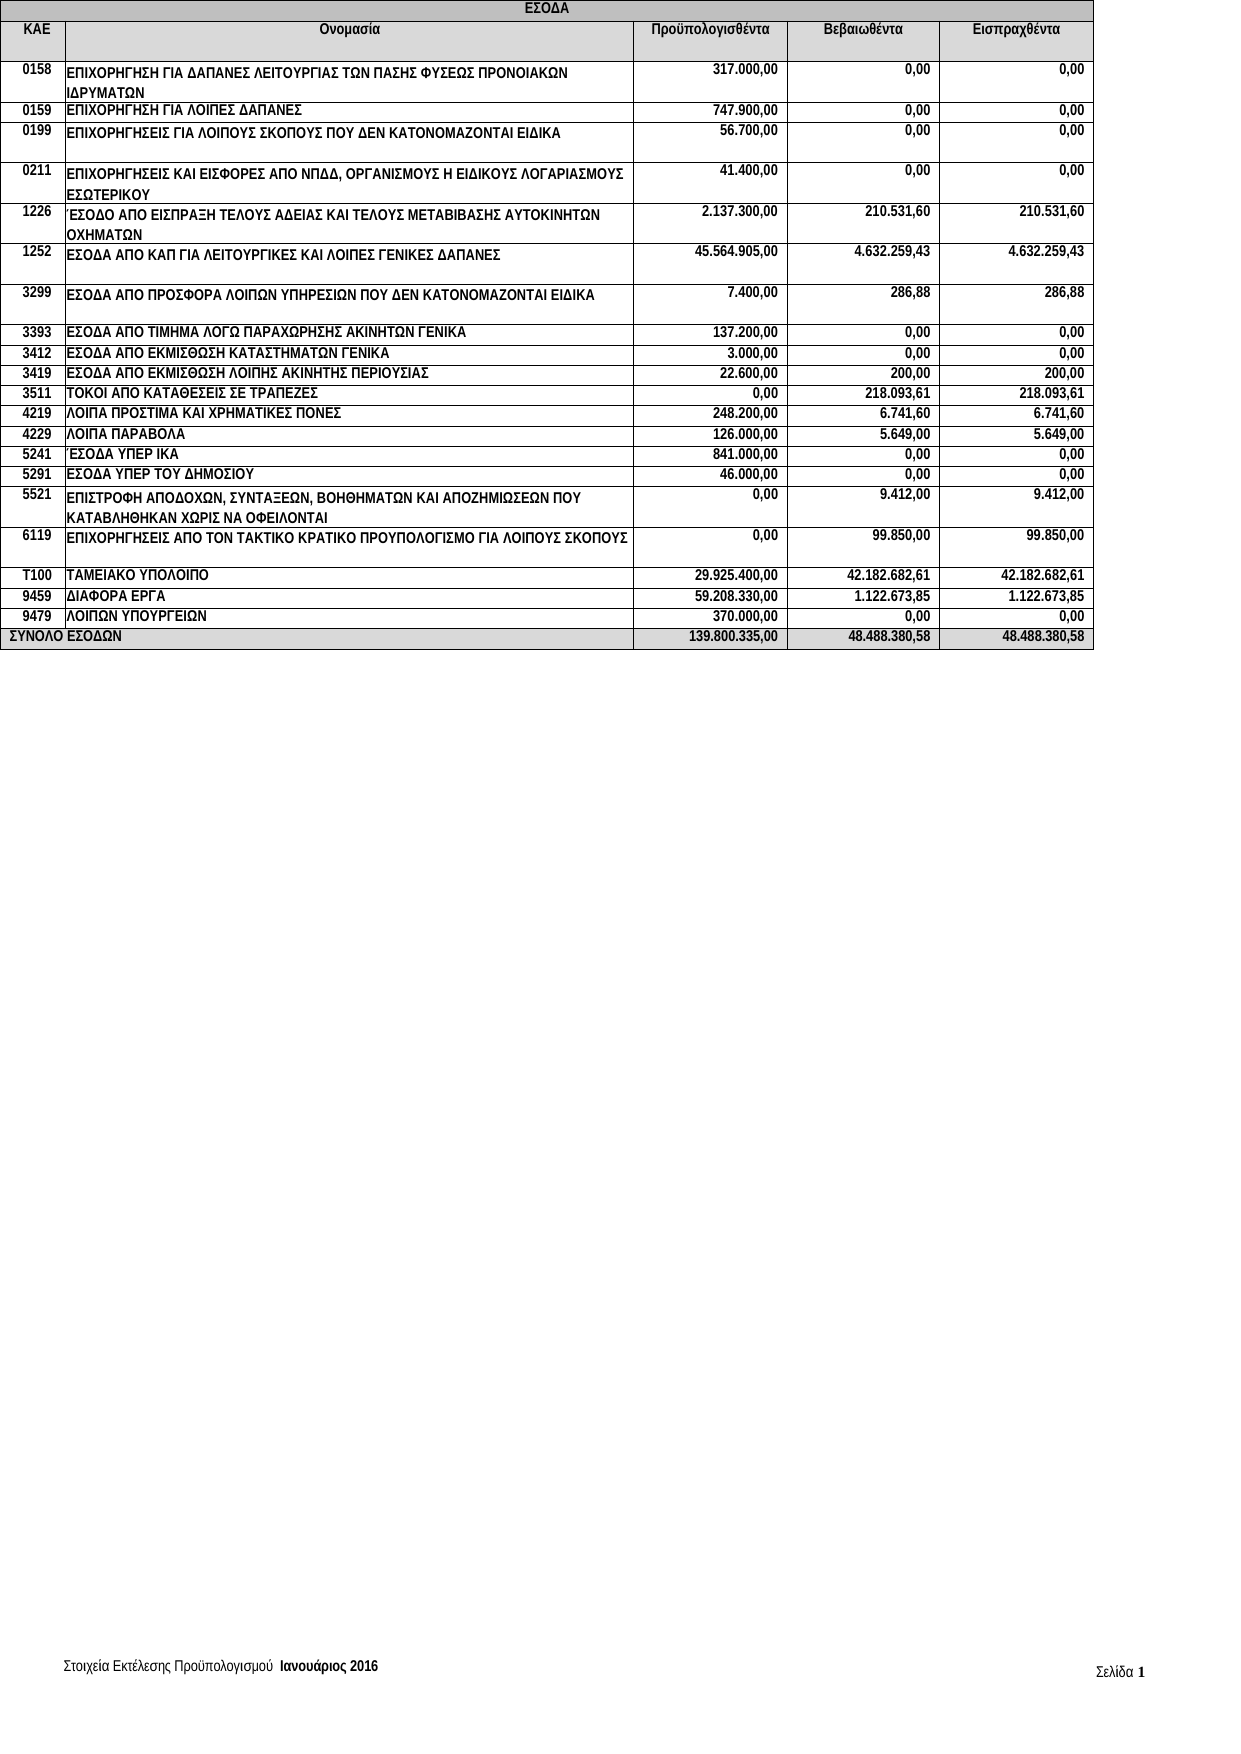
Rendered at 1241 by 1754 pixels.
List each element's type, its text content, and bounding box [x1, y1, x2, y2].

table_cell 5.649,00 [788, 427, 939, 446]
table_cell 0,00 [788, 62, 939, 102]
table_cell 0,00 [940, 609, 1093, 628]
table_cell 46.000,00 [634, 467, 787, 486]
table_cell 1.122.673,85 [940, 589, 1093, 608]
table_cell 9479 [1, 609, 65, 628]
table_cell 56.700,00 [634, 123, 787, 162]
table_cell 9.412,00 [940, 487, 1093, 527]
table_cell 48.488.380,58 [788, 629, 939, 649]
table_cell 3393 [1, 325, 65, 345]
table_cell 0,00 [940, 346, 1093, 365]
table_cell 200,00 [788, 366, 939, 385]
table_cell ΈΣΟΔΑ ΥΠΕΡ ΙΚΑ [66, 447, 633, 466]
table_cell 5291 [1, 467, 65, 486]
table_cell Εισπραχθέντα [940, 22, 1093, 61]
table_cell 3.000,00 [634, 346, 787, 365]
table_cell 42.182.682,61 [940, 568, 1093, 588]
table_cell 99.850,00 [940, 528, 1093, 567]
table_cell 286,88 [940, 285, 1093, 324]
table_cell 1.122.673,85 [788, 589, 939, 608]
table_cell 210.531,60 [940, 204, 1093, 243]
table_cell 0,00 [788, 467, 939, 486]
table_cell 0,00 [788, 346, 939, 365]
table_cell 0,00 [788, 103, 939, 122]
table_cell 42.182.682,61 [788, 568, 939, 588]
table_cell 3511 [1, 386, 65, 405]
table_cell 0,00 [634, 528, 787, 567]
table_cell 4219 [1, 406, 65, 426]
table_cell ΕΣΟΔΑ ΑΠΟ ΕΚΜΙΣΘΩΣΗ ΛΟΙΠΗΣ ΑΚΙΝΗΤΗΣ ΠΕΡΙΟΥΣΙΑΣ [66, 366, 633, 385]
table_cell 7.400,00 [634, 285, 787, 324]
table_cell 5.649,00 [940, 427, 1093, 446]
table_cell ΛΟΙΠΑ ΠΡΟΣΤΙΜΑ ΚΑΙ ΧΡΗΜΑΤΙΚΕΣ ΠΟΝΕΣ [66, 406, 633, 426]
table_cell 0199 [1, 123, 65, 162]
table_cell ΕΠΙΧΟΡΗΓΗΣΗ ΓΙΑ ΛΟΙΠΕΣ ΔΑΠΑΝΕΣ [66, 103, 633, 122]
table_cell ΔΙΑΦΟΡΑ ΕΡΓΑ [66, 589, 633, 608]
table_cell 45.564.905,00 [634, 244, 787, 284]
table_cell 99.850,00 [788, 528, 939, 567]
table_cell 841.000,00 [634, 447, 787, 466]
text Σελίδα 1 [1096, 1664, 1145, 1680]
table_cell 0,00 [940, 103, 1093, 122]
table_cell 0,00 [788, 163, 939, 203]
table_cell 3412 [1, 346, 65, 365]
table_cell 6.741,60 [788, 406, 939, 426]
table_cell 0,00 [940, 467, 1093, 486]
table_cell 0,00 [940, 447, 1093, 466]
table_cell 0,00 [940, 163, 1093, 203]
table_cell 126.000,00 [634, 427, 787, 446]
table_cell 0,00 [634, 487, 787, 527]
table_cell 0,00 [788, 123, 939, 162]
table_cell 139.800.335,00 [634, 629, 787, 649]
table_cell T100 [1, 568, 65, 588]
table_cell ΕΠΙΧΟΡΗΓΗΣΗ ΓΙΑ ΔΑΠΑΝΕΣ ΛΕΙΤΟΥΡΓΙΑΣ ΤΩΝ ΠΑΣΗΣ ΦΥΣΕΩΣ ΠΡΟΝΟΙΑΚΩΝ ΙΔΡΥΜΑΤΩΝ [66, 62, 633, 102]
table_cell ΤΟΚΟΙ ΑΠΟ ΚΑΤΑΘΕΣΕΙΣ ΣΕ ΤΡΑΠΕΖΕΣ [66, 386, 633, 405]
table_cell ΕΠΙΧΟΡΗΓΗΣΕΙΣ ΓΙΑ ΛΟΙΠΟΥΣ ΣΚΟΠΟΥΣ ΠΟΥ ΔΕΝ ΚΑΤΟΝΟΜΑΖΟΝΤΑΙ ΕΙΔΙΚΑ [66, 123, 633, 162]
table_cell 4229 [1, 427, 65, 446]
table_cell 9459 [1, 589, 65, 608]
table_cell 0,00 [788, 325, 939, 345]
table_cell 22.600,00 [634, 366, 787, 385]
table_cell ΈΣΟΔΟ ΑΠΟ ΕΙΣΠΡΑΞΗ ΤΕΛΟΥΣ ΑΔΕΙΑΣ ΚΑΙ ΤΕΛΟΥΣ ΜΕΤΑΒΙΒΑΣΗΣ ΑΥΤΟΚΙΝΗΤΩΝ ΟΧΗΜΑΤΩΝ [66, 204, 633, 243]
table_cell 59.208.330,00 [634, 589, 787, 608]
table_cell ΕΠΙΧΟΡΗΓΗΣΕΙΣ ΑΠΟ ΤΟΝ ΤΑΚΤΙΚΟ ΚΡΑΤΙΚΟ ΠΡΟΥΠΟΛΟΓΙΣΜΟ ΓΙΑ ΛΟΙΠΟΥΣ ΣΚΟΠΟΥΣ [66, 528, 633, 567]
table_cell 0,00 [788, 447, 939, 466]
table_cell 29.925.400,00 [634, 568, 787, 588]
table_cell 0159 [1, 103, 65, 122]
table_cell ΕΠΙΣΤΡΟΦΗ ΑΠΟΔΟΧΩΝ, ΣΥΝΤΑΞΕΩΝ, ΒΟΗΘΗΜΑΤΩΝ ΚΑΙ ΑΠΟΖΗΜΙΩΣΕΩΝ ΠΟΥ ΚΑΤΑΒΛΗΘΗΚΑΝ ΧΩΡΙΣ ΝΑ ΟΦΕΙΛΟΝΤΑΙ [66, 487, 633, 527]
table_cell 0,00 [940, 123, 1093, 162]
table_cell Ονομασία [66, 22, 633, 61]
table_cell 218.093,61 [788, 386, 939, 405]
table_cell 0,00 [940, 62, 1093, 102]
table_cell ΛΟΙΠΑ ΠΑΡΑΒΟΛΑ [66, 427, 633, 446]
table_cell 0,00 [634, 386, 787, 405]
table_cell 48.488.380,58 [940, 629, 1093, 649]
table_cell 248.200,00 [634, 406, 787, 426]
table_cell 3419 [1, 366, 65, 385]
table_cell 41.400,00 [634, 163, 787, 203]
table_cell 0158 [1, 62, 65, 102]
table_cell Προϋπολογισθέντα [634, 22, 787, 61]
text Στοιχεία Εκτέλεσης Προϋπολογισμού Ιανουάριος 2016 [63, 1659, 429, 1674]
table_cell 3299 [1, 285, 65, 324]
table_cell 4.632.259,43 [940, 244, 1093, 284]
table_cell 137.200,00 [634, 325, 787, 345]
table_cell 1226 [1, 204, 65, 243]
table_cell ΚΑΕ [1, 22, 65, 61]
table_cell ΕΣΟΔΑ ΑΠΟ ΕΚΜΙΣΘΩΣΗ ΚΑΤΑΣΤΗΜΑΤΩΝ ΓΕΝΙΚΑ [66, 346, 633, 365]
table_cell ΕΣΟΔΑ ΑΠΟ ΤΙΜΗΜΑ ΛΟΓΩ ΠΑΡΑΧΩΡΗΣΗΣ ΑΚΙΝΗΤΩΝ ΓΕΝΙΚΑ [66, 325, 633, 345]
table_cell 210.531,60 [788, 204, 939, 243]
table_header ΕΣΟΔΑ [1, 1, 1093, 21]
table_cell 5521 [1, 487, 65, 527]
table_cell ΕΣΟΔΑ ΥΠΕΡ ΤΟΥ ΔΗΜΟΣΙΟΥ [66, 467, 633, 486]
table_cell 0,00 [940, 325, 1093, 345]
table_cell 370.000,00 [634, 609, 787, 628]
table_cell 5241 [1, 447, 65, 466]
table_cell 317.000,00 [634, 62, 787, 102]
table_cell ΛΟΙΠΩΝ ΥΠΟΥΡΓΕΙΩΝ [66, 609, 633, 628]
table_cell ΤΑΜΕΙΑΚΟ ΥΠΟΛΟΙΠΟ [66, 568, 633, 588]
table_cell ΣΥΝΟΛΟ ΕΣΟΔΩΝ [1, 629, 633, 649]
table_cell 747.900,00 [634, 103, 787, 122]
table_cell 200,00 [940, 366, 1093, 385]
table_cell 4.632.259,43 [788, 244, 939, 284]
table_cell 1252 [1, 244, 65, 284]
table_cell 2.137.300,00 [634, 204, 787, 243]
table_cell 6119 [1, 528, 65, 567]
table_cell ΕΣΟΔΑ ΑΠΟ ΠΡΟΣΦΟΡΑ ΛΟΙΠΩΝ ΥΠΗΡΕΣΙΩΝ ΠΟΥ ΔΕΝ ΚΑΤΟΝΟΜΑΖΟΝΤΑΙ ΕΙΔΙΚΑ [66, 285, 633, 324]
table_cell ΕΣΟΔΑ ΑΠΟ ΚΑΠ ΓΙΑ ΛΕΙΤΟΥΡΓΙΚΕΣ ΚΑΙ ΛΟΙΠΕΣ ΓΕΝΙΚΕΣ ΔΑΠΑΝΕΣ [66, 244, 633, 284]
table_cell 0,00 [788, 609, 939, 628]
table_cell ΕΠΙΧΟΡΗΓΗΣΕΙΣ ΚΑΙ ΕΙΣΦΟΡΕΣ ΑΠΟ ΝΠΔΔ, ΟΡΓΑΝΙΣΜΟΥΣ Η ΕΙΔΙΚΟΥΣ ΛΟΓΑΡΙΑΣΜΟΥΣ ΕΣΩΤΕΡΙΚΟΥ [66, 163, 633, 203]
table_cell 0211 [1, 163, 65, 203]
table_cell 286,88 [788, 285, 939, 324]
table_cell 218.093,61 [940, 386, 1093, 405]
table_cell 6.741,60 [940, 406, 1093, 426]
table_cell Βεβαιωθέντα [788, 22, 939, 61]
table_cell 9.412,00 [788, 487, 939, 527]
